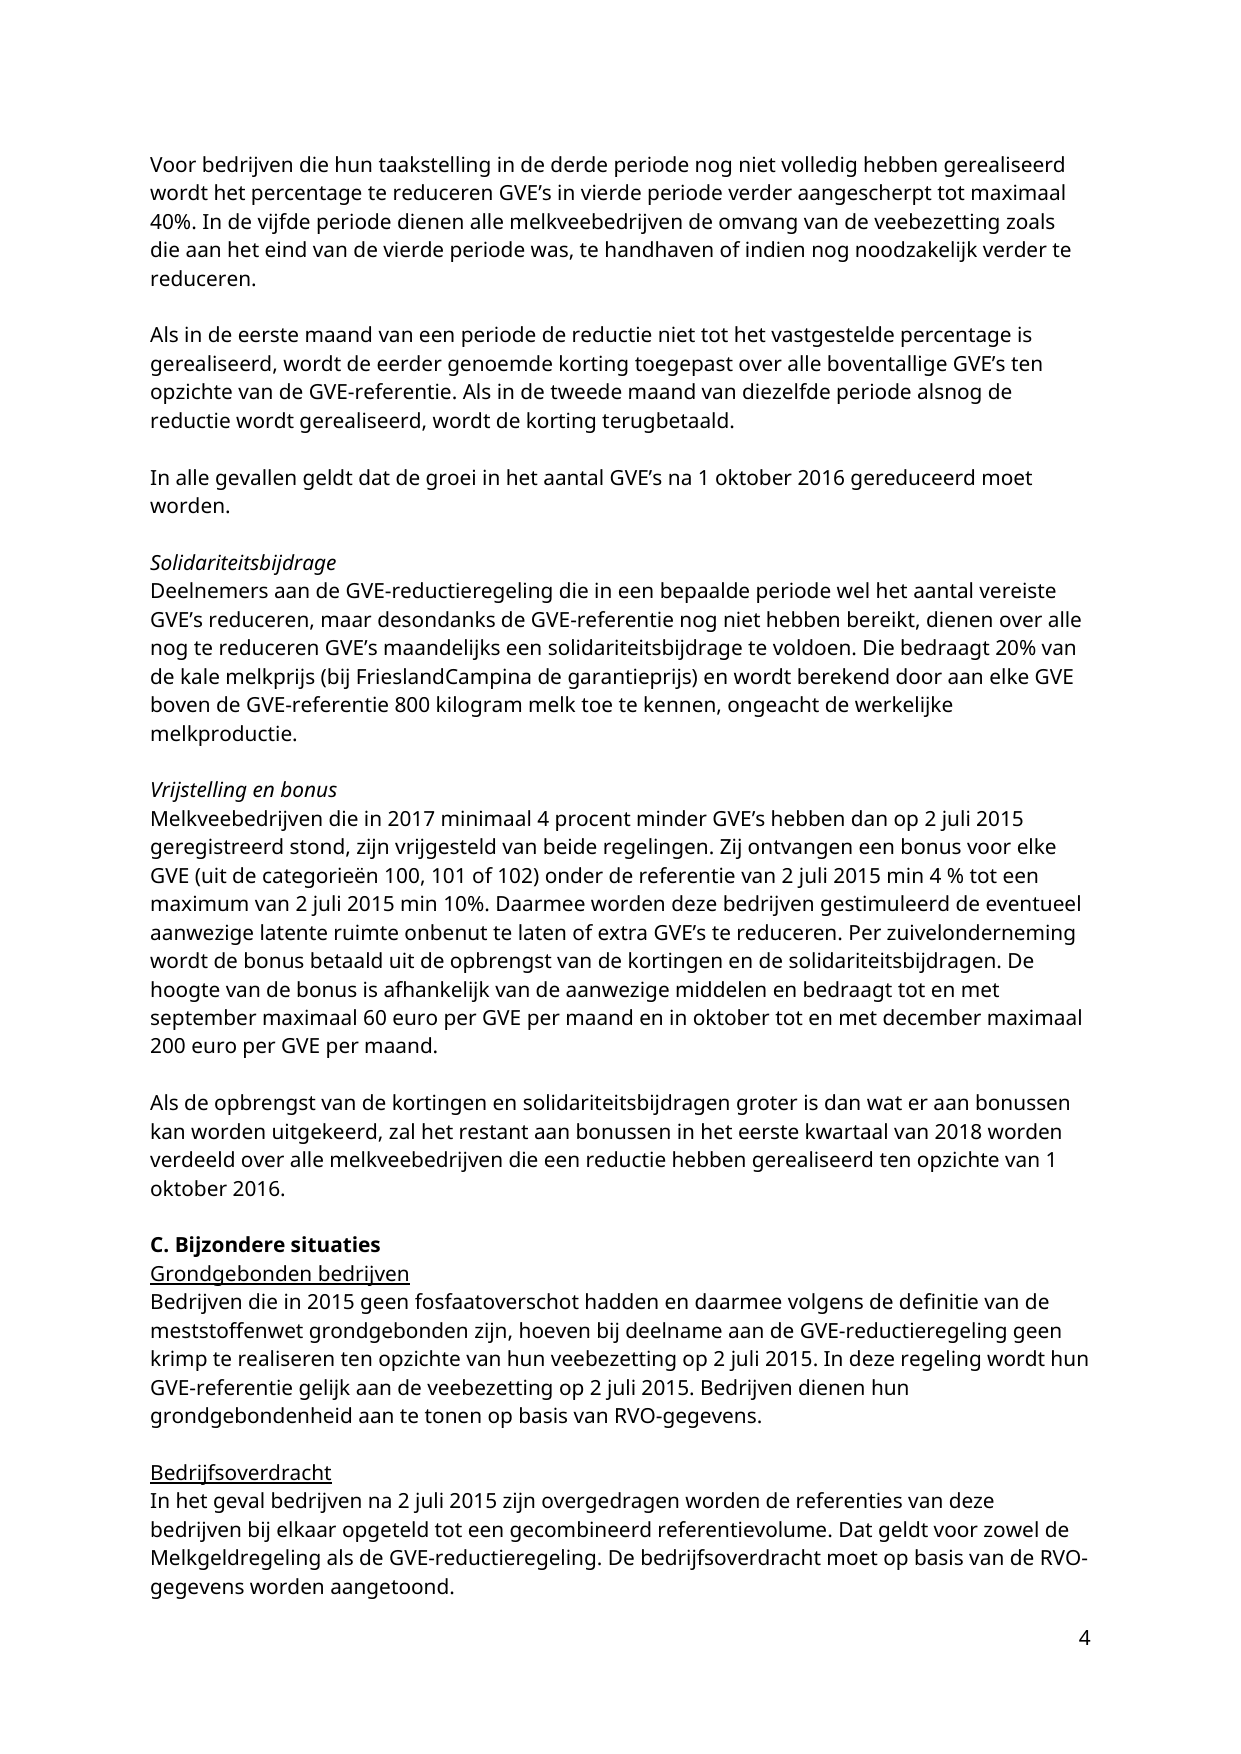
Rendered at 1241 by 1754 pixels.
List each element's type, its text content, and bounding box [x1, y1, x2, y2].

text Bedrijven die in 2015 geen fosfaatoverschot hadden en daarmee volgens de definitie van de meststoffenwet grondgebonden zijn, hoeven bij deelname aan de GVE-reductieregeling geen krimp te realiseren ten opzichte van hun veebezetting op 2 juli 2015. In deze regeling wordt hun GVE-referentie gelijk aan de veebezetting op 2 juli 2015. Bedrijven dienen hun grondgebondenheid aan te tonen op basis van RVO-gegevens. [150, 1287, 1090, 1430]
text In alle gevallen geldt dat de groei in het aantal GVE’s na 1 oktober 2016 gereduceerd moet worden. [150, 463, 1090, 520]
text Als de opbrengst van de kortingen en solidariteitsbijdragen groter is dan wat er aan bonussen kan worden uitgekeerd, zal het restant aan bonussen in het eerste kwartaal van 2018 worden verdeeld over alle melkveebedrijven die een reductie hebben gerealiseerd ten opzichte van 1 oktober 2016. [150, 1088, 1090, 1202]
text Voor bedrijven die hun taakstelling in de derde periode nog niet volledig hebben gerealiseerd wordt het percentage te reduceren GVE’s in vierde periode verder aangescherpt tot maximaal 40%. In de vijfde periode dienen alle melkveebedrijven de omvang van de veebezetting zoals die aan het eind van de vierde periode was, te handhaven of indien nog noodzakelijk verder te reduceren. [150, 150, 1090, 292]
text Solidariteitsbijdrage [150, 548, 1090, 577]
text Deelnemers aan de GVE-reductieregeling die in een bepaalde periode wel het aantal vereiste GVE’s reduceren, maar desondanks de GVE-referentie nog niet hebben bereikt, dienen over alle nog te reduceren GVE’s maandelijks een solidariteitsbijdrage te voldoen. Die bedraagt 20% van de kale melkprijs (bij FrieslandCampina de garantieprijs) en wordt berekend door aan elke GVE boven de GVE-referentie 800 kilogram melk toe te kennen, ongeacht de werkelijke melkproductie. [150, 577, 1090, 747]
text Melkveebedrijven die in 2017 minimaal 4 procent minder GVE’s hebben dan op 2 juli 2015 geregistreerd stond, zijn vrijgesteld van beide regelingen. Zij ontvangen een bonus voor elke GVE (uit de categorieën 100, 101 of 102) onder de referentie van 2 juli 2015 min 4 % tot een maximum van 2 juli 2015 min 10%. Daarmee worden deze bedrijven gestimuleerd de eventueel aanwezige latente ruimte onbenut te laten of extra GVE’s te reduceren. Per zuivelonderneming wordt de bonus betaald uit de opbrengst van de kortingen en de solidariteitsbijdragen. De hoogte van de bonus is afhankelijk van de aanwezige middelen en bedraagt tot en met september maximaal 60 euro per GVE per maand en in oktober tot en met december maximaal 200 euro per GVE per maand. [150, 804, 1090, 1060]
text In het geval bedrijven na 2 juli 2015 zijn overgedragen worden de referenties van deze bedrijven bij elkaar opgeteld tot een gecombineerd referentievolume. Dat geldt voor zowel de Melkgeldregeling als de GVE-reductieregeling. De bedrijfsoverdracht moet op basis van de RVO-gegevens worden aangetoond. [150, 1487, 1090, 1600]
text C. Bijzondere situaties [150, 1231, 1090, 1259]
text Grondgebonden bedrijven [150, 1259, 1090, 1287]
text Bedrijfsoverdracht [150, 1458, 1090, 1487]
text Vrijstelling en bonus [150, 776, 1090, 804]
text Als in de eerste maand van een periode de reductie niet tot het vastgestelde percentage is gerealiseerd, wordt de eerder genoemde korting toegepast over alle boventallige GVE’s ten opzichte van de GVE-referentie. Als in de tweede maand van diezelfde periode alsnog de reductie wordt gerealiseerd, wordt de korting terugbetaald. [150, 321, 1090, 434]
